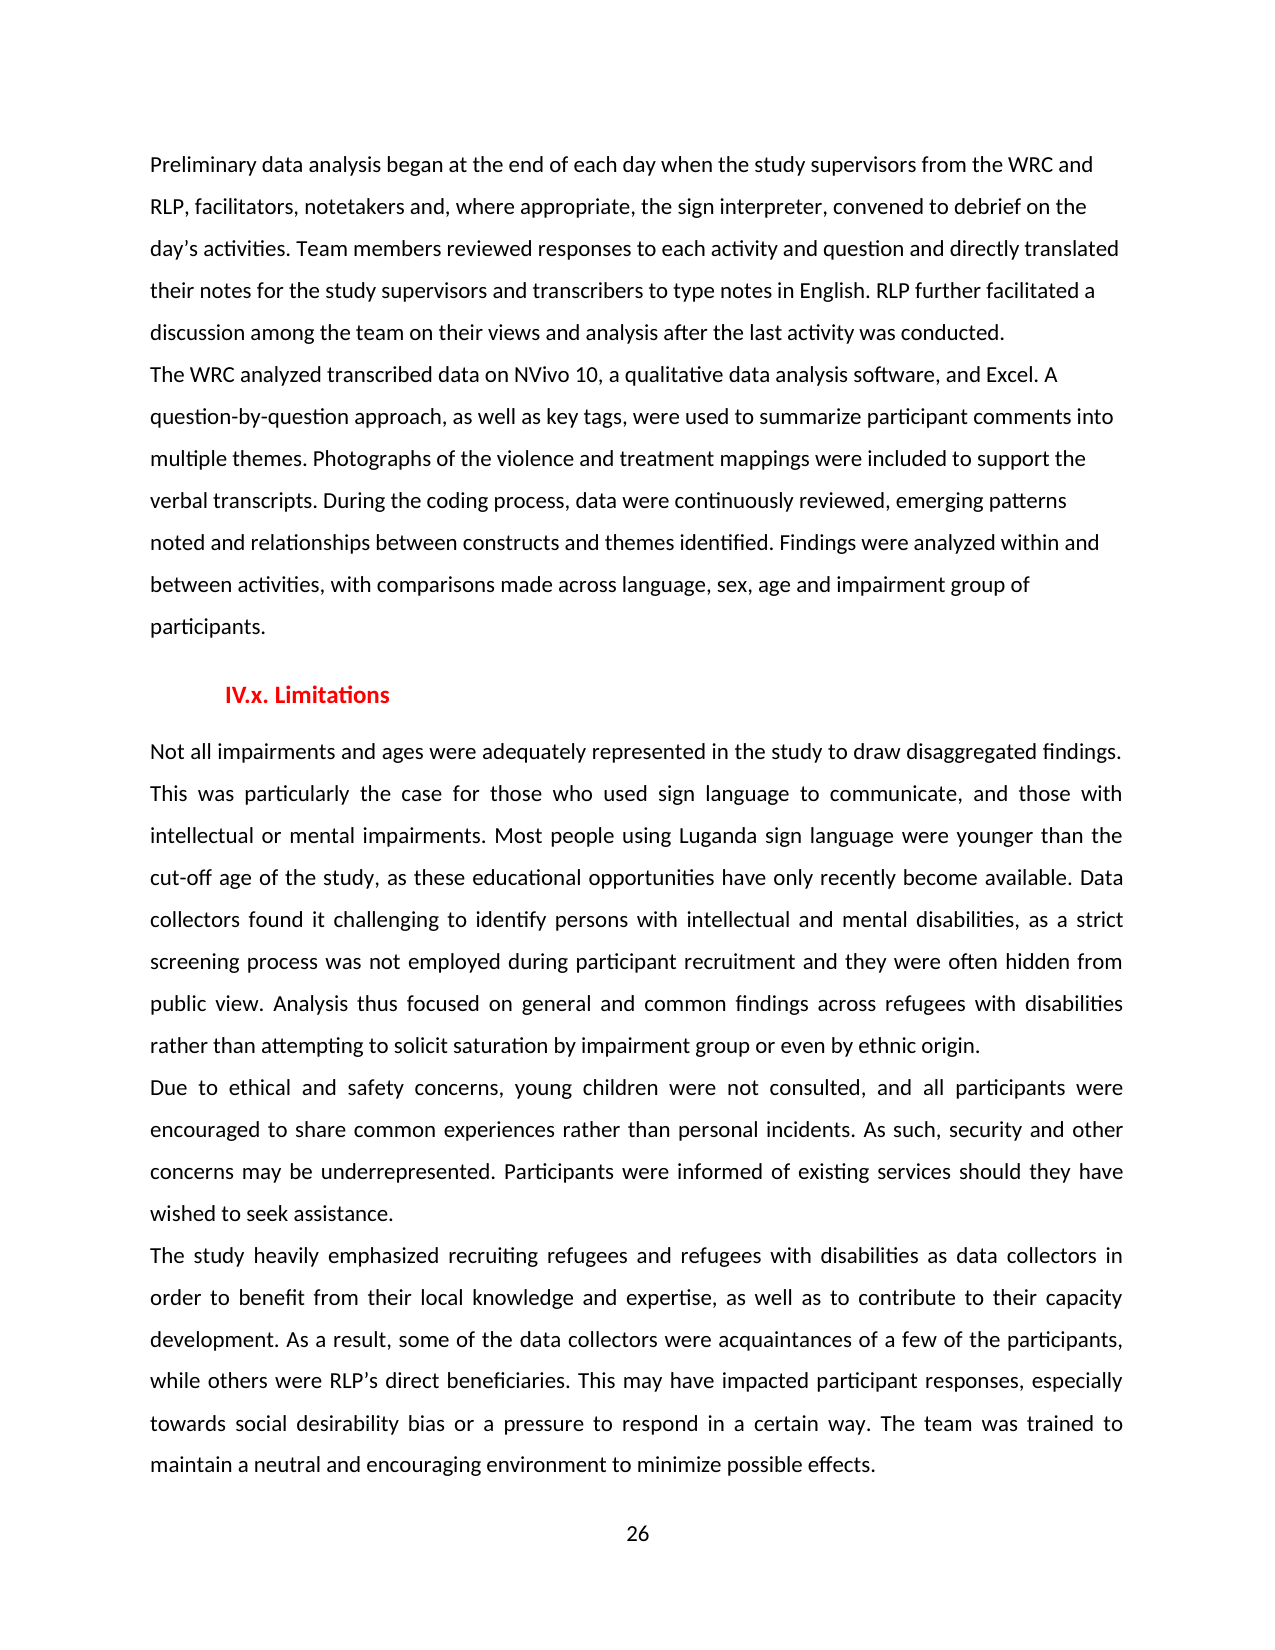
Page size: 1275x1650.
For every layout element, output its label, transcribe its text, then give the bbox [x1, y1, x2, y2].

text Preliminary data analysis began at the end of each day when the study supervisors from the WRC and RLP, facilitators, notetakers and, where appropriate, the sign interpreter, convened to debrief on the day’s activities. Team members reviewed responses to each activity and question and directly translated their notes for the study supervisors and transcribers to type notes in English. RLP further facilitated a discussion among the team on their views and analysis after the last activity was conducted. [150, 150, 1125, 346]
text Due to ethical and safety concerns, young children were not consulted, and all participants were encouraged to share common experiences rather than personal incidents. As such, security and other concerns may be underrepresented. Participants were informed of existing services should they have wished to seek assistance. [150, 1073, 1125, 1227]
text Not all impairments and ages were adequately represented in the study to draw disaggregated findings. This was particularly the case for those who used sign language to communicate, and those with intellectual or mental impairments. Most people using Luganda sign language were younger than the cut-off age of the study, as these educational opportunities have only recently become available. Data collectors found it challenging to identify persons with intellectual and mental disabilities, as a strict screening process was not employed during participant recruitment and they were often hidden from public view. Analysis thus focused on general and common findings across refugees with disabilities rather than attempting to solicit saturation by impairment group or even by ethnic origin. [150, 737, 1125, 1059]
text IV.x. Limitations [150, 679, 1125, 709]
text The WRC analyzed transcribed data on NVivo 10, a qualitative data analysis software, and Excel. A question-by-question approach, as well as key tags, were used to summarize participant comments into multiple themes. Photographs of the violence and treatment mappings were included to support the verbal transcripts. During the coding process, data were continuously reviewed, emerging patterns noted and relationships between constructs and themes identified. Findings were analyzed within and between activities, with comparisons made across language, sex, age and impairment group of participants. [150, 360, 1125, 640]
text The study heavily emphasized recruiting refugees and refugees with disabilities as data collectors in order to benefit from their local knowledge and expertise, as well as to contribute to their capacity development. As a result, some of the data collectors were acquaintances of a few of the participants, while others were RLP’s direct beneficiaries. This may have impacted participant responses, especially towards social desirability bias or a pressure to respond in a certain way. The team was trained to maintain a neutral and encouraging environment to minimize possible effects. [150, 1241, 1125, 1479]
